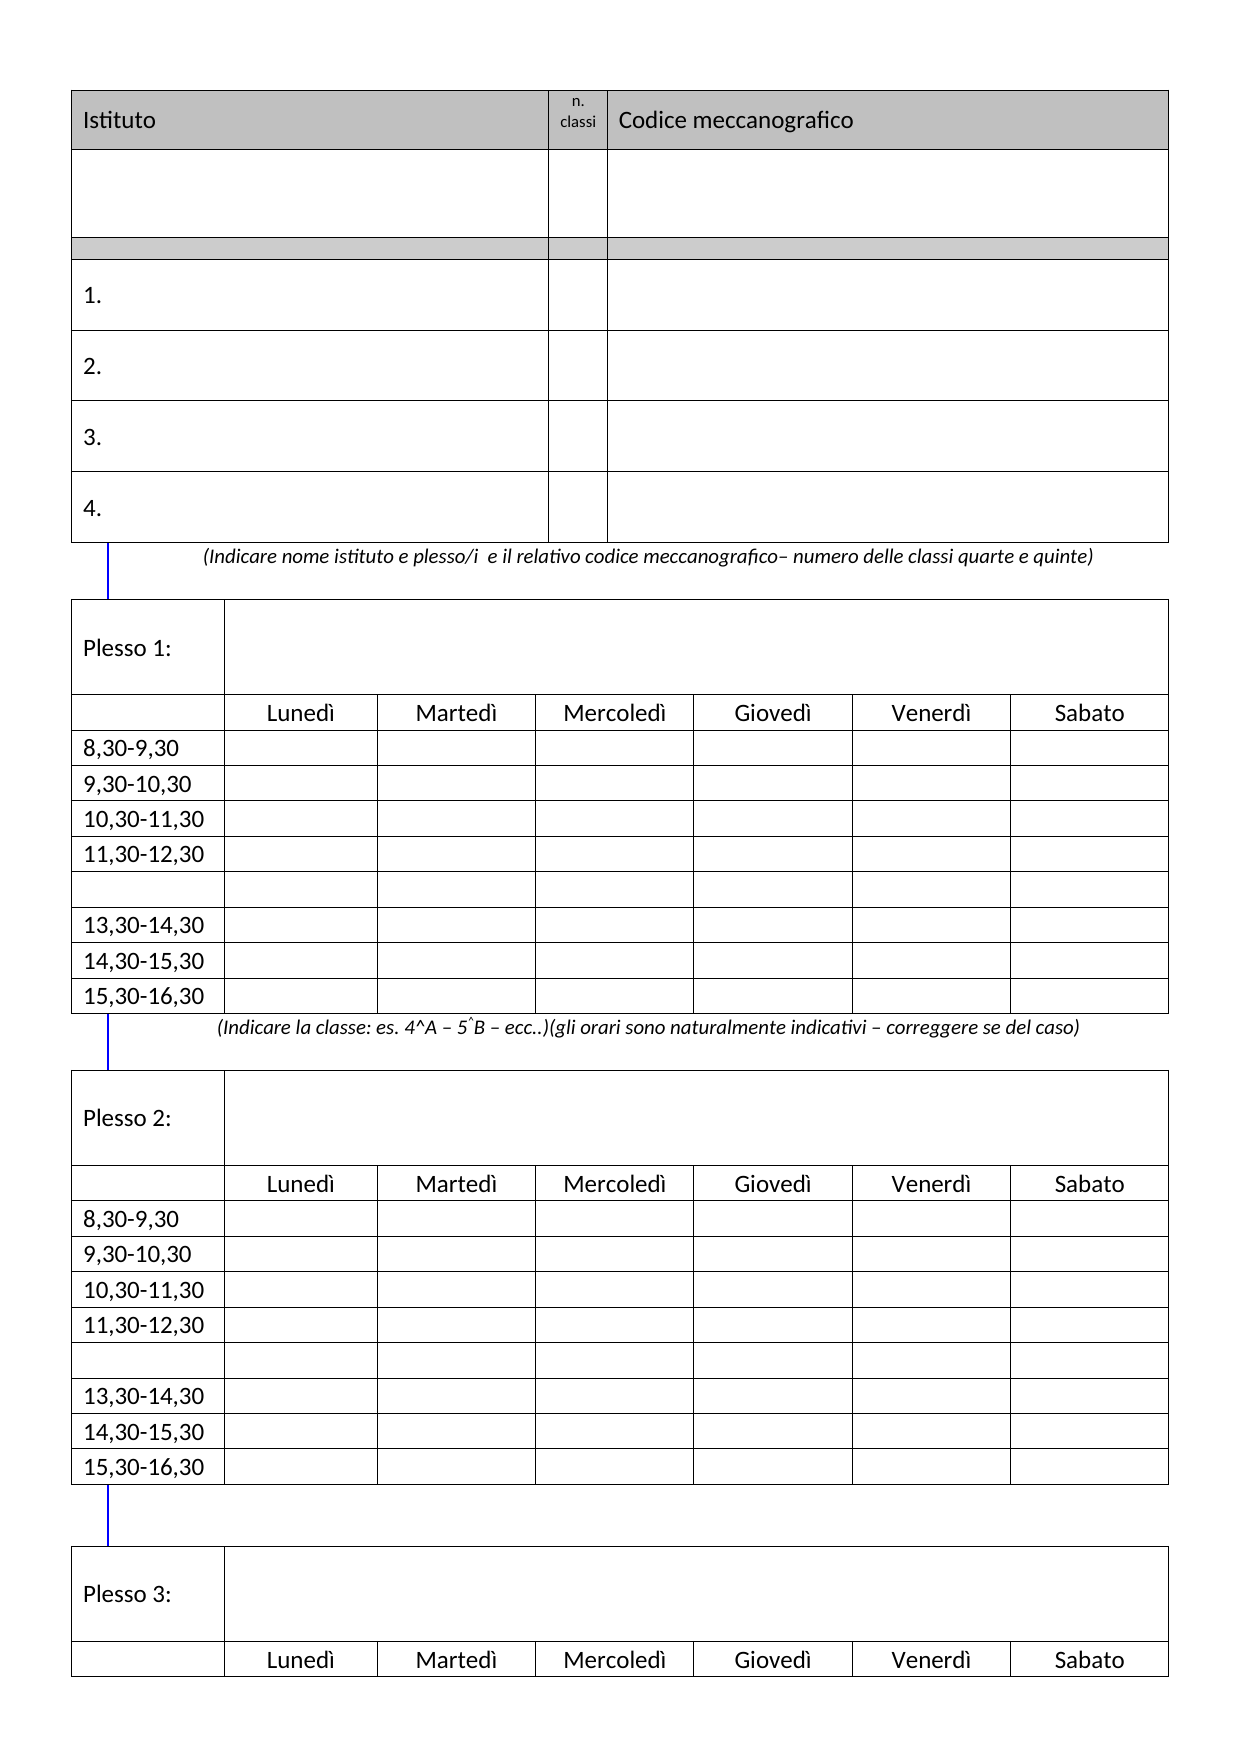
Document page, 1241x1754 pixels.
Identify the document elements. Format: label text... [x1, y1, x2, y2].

table_cell 3. [72, 401, 548, 471]
table_cell [378, 837, 535, 871]
table_cell Venerdì [853, 695, 1010, 729]
table_cell [378, 1237, 535, 1271]
table_cell Lunedì [225, 1166, 377, 1200]
table_cell [694, 1449, 852, 1484]
table_cell [694, 731, 852, 765]
table_cell [536, 801, 693, 836]
table_cell [72, 150, 548, 237]
table_cell [853, 1379, 1010, 1413]
table_cell [225, 731, 377, 765]
table_cell [1011, 766, 1168, 800]
table_cell 4. [72, 472, 548, 542]
table_cell 13,30-14,30 [72, 1379, 224, 1413]
table_cell [536, 1308, 693, 1342]
table_cell [549, 238, 607, 259]
table_cell [378, 1201, 535, 1236]
table_cell Martedì [378, 1642, 535, 1676]
table_cell [1011, 1308, 1168, 1342]
table_cell [853, 979, 1010, 1013]
table_cell [694, 943, 852, 977]
table_cell [694, 1201, 852, 1236]
table_cell [536, 979, 693, 1013]
table_cell [1011, 1449, 1168, 1484]
table_cell [1011, 908, 1168, 942]
table_cell [378, 766, 535, 800]
table_cell [853, 1272, 1010, 1307]
table_cell [1011, 1414, 1168, 1448]
table_cell [378, 1449, 535, 1484]
table_cell Mercoledì [536, 695, 693, 729]
table_cell [1011, 979, 1168, 1013]
table_header [225, 600, 1168, 694]
table_header [225, 1547, 1168, 1641]
table_cell [378, 872, 535, 907]
table_cell 11,30-12,30 [72, 1308, 224, 1342]
table_cell [378, 908, 535, 942]
table_cell Giovedì [694, 1642, 852, 1676]
table_cell [608, 472, 1168, 542]
table_cell Martedì [378, 695, 535, 729]
table_cell [853, 766, 1010, 800]
table_cell [608, 331, 1168, 400]
table_cell [536, 1414, 693, 1448]
table_cell [225, 1201, 377, 1236]
table_cell [72, 872, 224, 907]
table_cell [694, 1414, 852, 1448]
table_cell [536, 943, 693, 977]
table_cell [853, 872, 1010, 907]
table_cell [378, 1308, 535, 1342]
table_cell [549, 150, 607, 237]
table_cell [225, 801, 377, 836]
table_cell [549, 260, 607, 329]
table_cell [225, 1308, 377, 1342]
table_cell [694, 837, 852, 871]
table_cell [72, 1642, 224, 1676]
table_cell 8,30-9,30 [72, 1201, 224, 1236]
table_header Plesso 2: [72, 1071, 224, 1165]
table_cell [853, 1449, 1010, 1484]
table_cell [225, 979, 377, 1013]
table_cell [536, 1272, 693, 1307]
table_cell 10,30-11,30 [72, 1272, 224, 1307]
table_cell [549, 401, 607, 471]
table_cell [536, 766, 693, 800]
table_cell 14,30-15,30 [72, 1414, 224, 1448]
table_cell [608, 150, 1168, 237]
table_cell [225, 908, 377, 942]
table_cell [694, 801, 852, 836]
table_cell [694, 1237, 852, 1271]
table_cell [1011, 1343, 1168, 1377]
table_cell [1011, 1272, 1168, 1307]
table_cell [694, 872, 852, 907]
table_cell [1011, 1201, 1168, 1236]
table_header Istituto [72, 91, 548, 149]
table_cell [225, 1343, 377, 1377]
table_cell 1. [72, 260, 548, 329]
table_header Codice meccanografico [608, 91, 1168, 149]
table_cell [853, 837, 1010, 871]
table_cell [536, 1379, 693, 1413]
table_cell 8,30-9,30 [72, 731, 224, 765]
table_cell [853, 908, 1010, 942]
table_cell [225, 1449, 377, 1484]
table_cell [225, 766, 377, 800]
text (Indicare nome istituto e plesso/i e il relativo codice meccanografico– numero delle classi quarte e quinte) [109, 543, 1169, 568]
table_cell [225, 872, 377, 907]
table_cell [853, 801, 1010, 836]
table_cell [694, 766, 852, 800]
table_cell [1011, 1237, 1168, 1271]
table_cell [536, 837, 693, 871]
table_cell 15,30-16,30 [72, 979, 224, 1013]
table_cell [694, 979, 852, 1013]
table_cell 10,30-11,30 [72, 801, 224, 836]
table_cell Sabato [1011, 1166, 1168, 1200]
table_cell [1011, 731, 1168, 765]
table_cell 9,30-10,30 [72, 1237, 224, 1271]
table_cell [536, 1201, 693, 1236]
table_cell Mercoledì [536, 1642, 693, 1676]
table_cell [694, 1308, 852, 1342]
table_cell [225, 1414, 377, 1448]
table_cell Lunedì [225, 695, 377, 729]
table_cell [694, 1379, 852, 1413]
table_cell 13,30-14,30 [72, 908, 224, 942]
table_cell Venerdì [853, 1166, 1010, 1200]
table_cell [536, 731, 693, 765]
table_cell [1011, 1379, 1168, 1413]
table_header Plesso 3: [72, 1547, 224, 1641]
table_cell 9,30-10,30 [72, 766, 224, 800]
table_cell Sabato [1011, 1642, 1168, 1676]
table_cell [1011, 943, 1168, 977]
table_cell [378, 1379, 535, 1413]
table_cell [378, 731, 535, 765]
table_cell [1011, 872, 1168, 907]
table_cell Sabato [1011, 695, 1168, 729]
table_header n. classi [549, 91, 607, 149]
table_cell [853, 731, 1010, 765]
table_cell [536, 872, 693, 907]
table_cell [608, 238, 1168, 259]
table_cell [378, 1272, 535, 1307]
table_cell [549, 331, 607, 400]
table_cell [225, 1379, 377, 1413]
table_cell [608, 260, 1168, 329]
table_cell [608, 401, 1168, 471]
table_cell [853, 1237, 1010, 1271]
table_cell [536, 1343, 693, 1377]
table_cell [536, 1449, 693, 1484]
table_cell Mercoledì [536, 1166, 693, 1200]
table_cell [378, 1414, 535, 1448]
table_cell [1011, 801, 1168, 836]
table_cell Lunedì [225, 1642, 377, 1676]
table_cell [225, 1237, 377, 1271]
table_header [225, 1071, 1168, 1165]
table_header Plesso 1: [72, 600, 224, 694]
table_cell [378, 943, 535, 977]
table_cell [225, 1272, 377, 1307]
table_cell Giovedì [694, 695, 852, 729]
table_cell Martedì [378, 1166, 535, 1200]
table_cell [72, 1343, 224, 1377]
table_cell Venerdì [853, 1642, 1010, 1676]
table_cell [853, 1343, 1010, 1377]
table_cell Giovedì [694, 1166, 852, 1200]
table_cell 2. [72, 331, 548, 400]
table_cell [853, 1201, 1010, 1236]
table_cell 14,30-15,30 [72, 943, 224, 977]
table_cell [853, 1308, 1010, 1342]
table_cell [536, 1237, 693, 1271]
table_cell 11,30-12,30 [72, 837, 224, 871]
table_cell [378, 801, 535, 836]
table_cell [694, 1343, 852, 1377]
table_cell [378, 1343, 535, 1377]
table_cell [72, 695, 224, 729]
table_cell [225, 837, 377, 871]
table_cell [549, 472, 607, 542]
table_cell 15,30-16,30 [72, 1449, 224, 1484]
table_cell [694, 908, 852, 942]
table_cell [72, 1166, 224, 1200]
table_cell [536, 908, 693, 942]
table_cell [1011, 837, 1168, 871]
table_cell [694, 1272, 852, 1307]
table_cell [225, 943, 377, 977]
table_cell [853, 1414, 1010, 1448]
text (Indicare la classe: es. 4^A – 5^B – ecc..)(gli orari sono naturalmente indicativi – correggere se del caso) [109, 1014, 1169, 1039]
table_cell [378, 979, 535, 1013]
table_cell [853, 943, 1010, 977]
table_cell [72, 238, 548, 259]
